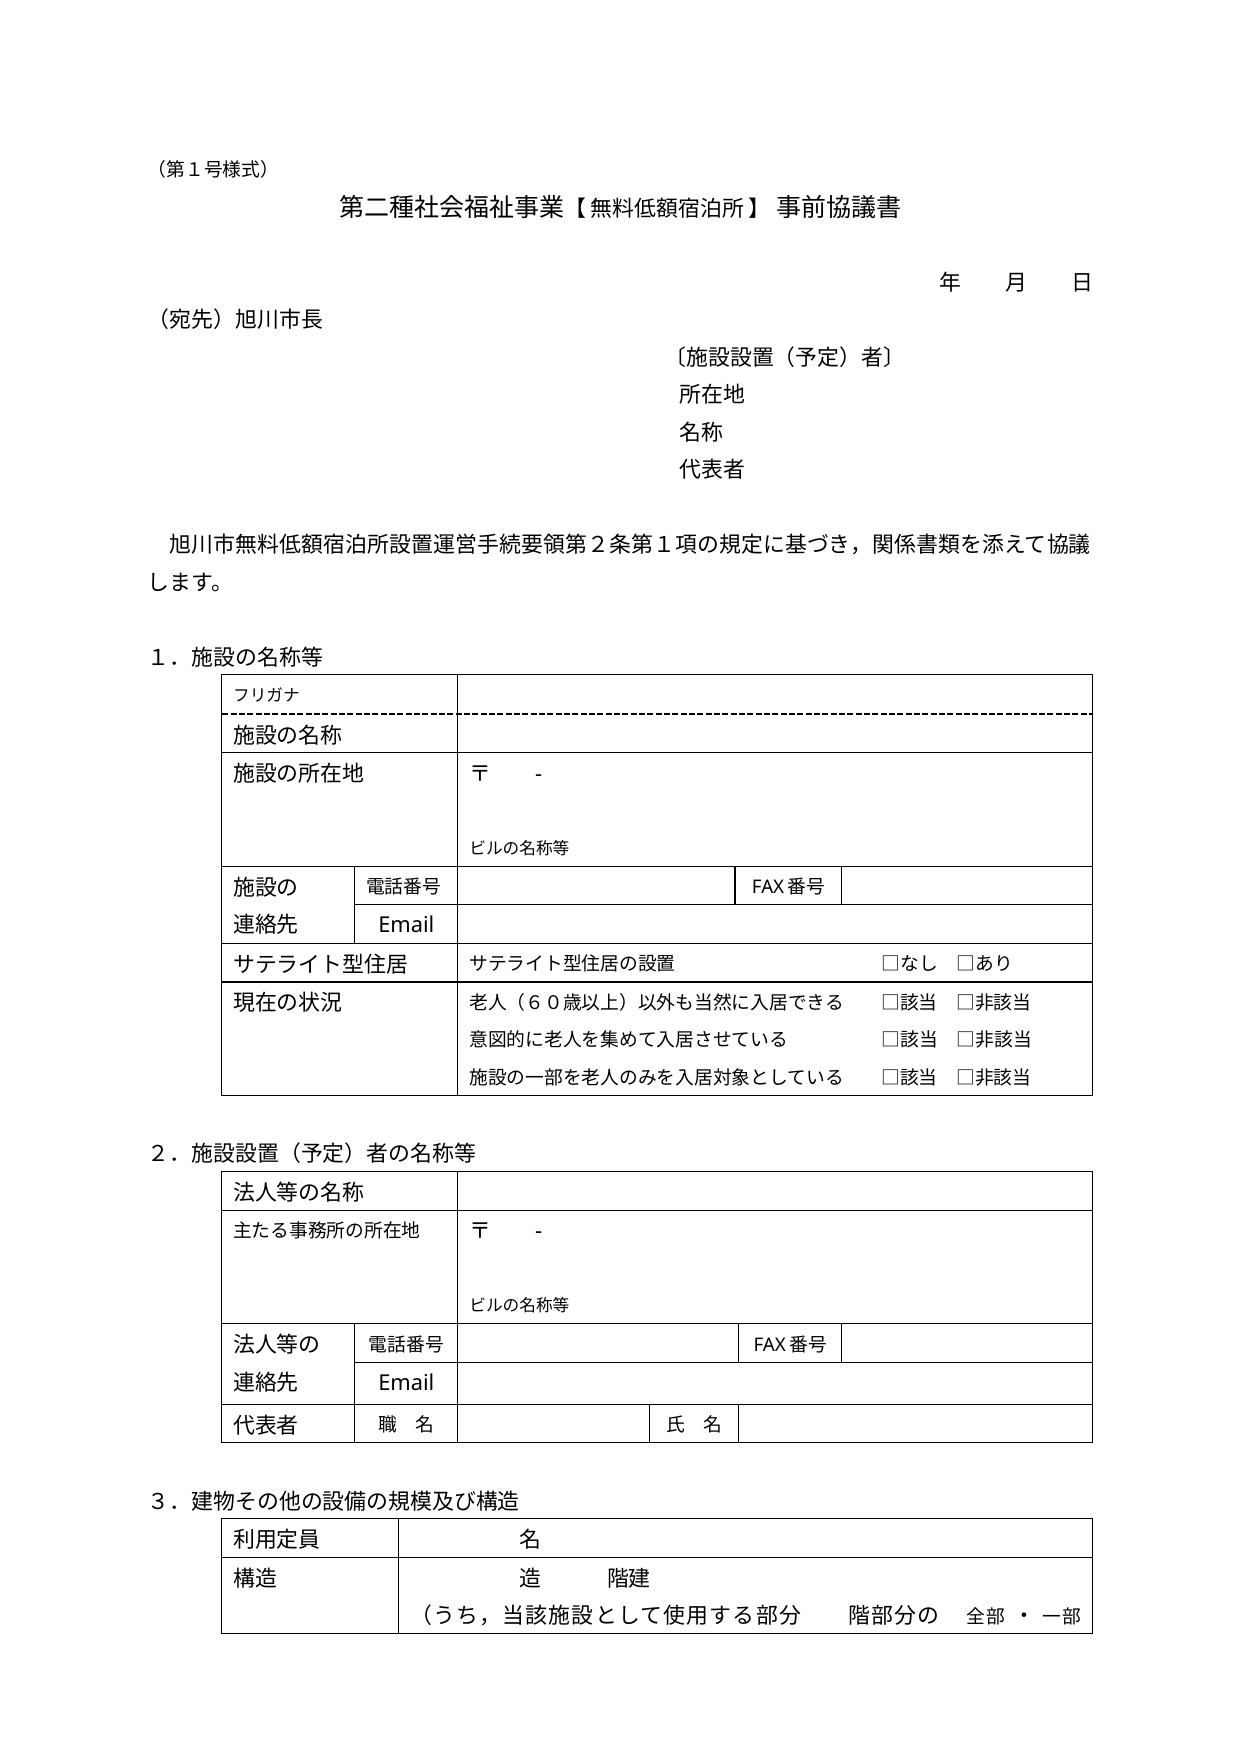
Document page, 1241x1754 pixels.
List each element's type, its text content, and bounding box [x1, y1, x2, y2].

table_cell 主たる事務所の所在地 [222, 1211, 457, 1323]
text 名称 [679, 412, 1092, 449]
table_cell [458, 1363, 1092, 1404]
text ２．施設設置（予定）者の名称等 [148, 1133, 1092, 1171]
table_cell [842, 867, 1092, 904]
table_cell 施設の所在地 [222, 753, 457, 866]
text 年 月 日 [148, 262, 1092, 299]
text 旭川市無料低額宿泊所設置運営手続要領第２条第１項の規定に基づき，関係書類を添えて協議します。 [148, 524, 1092, 599]
text 代表者 [679, 449, 1092, 487]
text 〔施設設置（予定）者〕 [664, 337, 1092, 374]
table_cell 現在の状況 [222, 983, 457, 1095]
table_header 名 [399, 1519, 1092, 1557]
text １．施設の名称等 [148, 637, 1092, 674]
table_cell Email [355, 905, 457, 943]
table_cell 施設の名称 [222, 713, 457, 752]
table_cell 〒 - ビルの名称等 [458, 753, 1092, 866]
text 第二種社会福祉事業【 無料低額宿泊所 】 事前協議書 [148, 187, 1092, 224]
table_cell FAX番号 [739, 1324, 841, 1362]
table_cell サテライト型住居の設置 □なし □あり [458, 944, 1092, 981]
table_cell 施設の 連絡先 [222, 867, 354, 943]
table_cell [399, 1558, 1092, 1633]
table_header フリガナ [222, 675, 457, 713]
text （第１号様式） [148, 149, 1092, 187]
table_cell 法人等の 連絡先 [222, 1324, 354, 1404]
table_header 法人等の名称 [222, 1172, 457, 1209]
text 所在地 [679, 374, 1092, 412]
table_header [458, 675, 1092, 713]
table_cell [739, 1405, 1092, 1442]
table_cell 老人（６０歳以上）以外も当然に入居できる □該当 □非該当 意図的に老人を集めて入居させている □該当 □非該当 施設の一部を老人のみを入居対象としている □該当 □非該当 [458, 983, 1092, 1095]
table_cell FAX番号 [736, 867, 841, 904]
table_cell 電話番号 [355, 867, 457, 904]
table_cell [458, 905, 1092, 943]
table_cell 〒 - ビルの名称等 [458, 1211, 1092, 1323]
table_cell 構造 [222, 1558, 398, 1633]
table_header [458, 1172, 1092, 1209]
text ３．建物その他の設備の規模及び構造 [148, 1481, 1092, 1518]
table_cell 電話番号 [355, 1324, 457, 1362]
table_cell [458, 1324, 738, 1362]
table_cell Email [355, 1363, 457, 1404]
table_cell サテライト型住居 [222, 944, 457, 981]
table_cell [458, 1405, 649, 1442]
table_cell [458, 867, 734, 904]
table_cell [842, 1324, 1092, 1362]
table_header 利用定員 [222, 1519, 398, 1557]
table_cell 職 名 [355, 1405, 457, 1442]
table_cell 代表者 [222, 1405, 354, 1442]
table_cell 氏 名 [650, 1405, 738, 1442]
text （宛先）旭川市長 [148, 299, 1092, 337]
table_cell [458, 713, 1092, 752]
